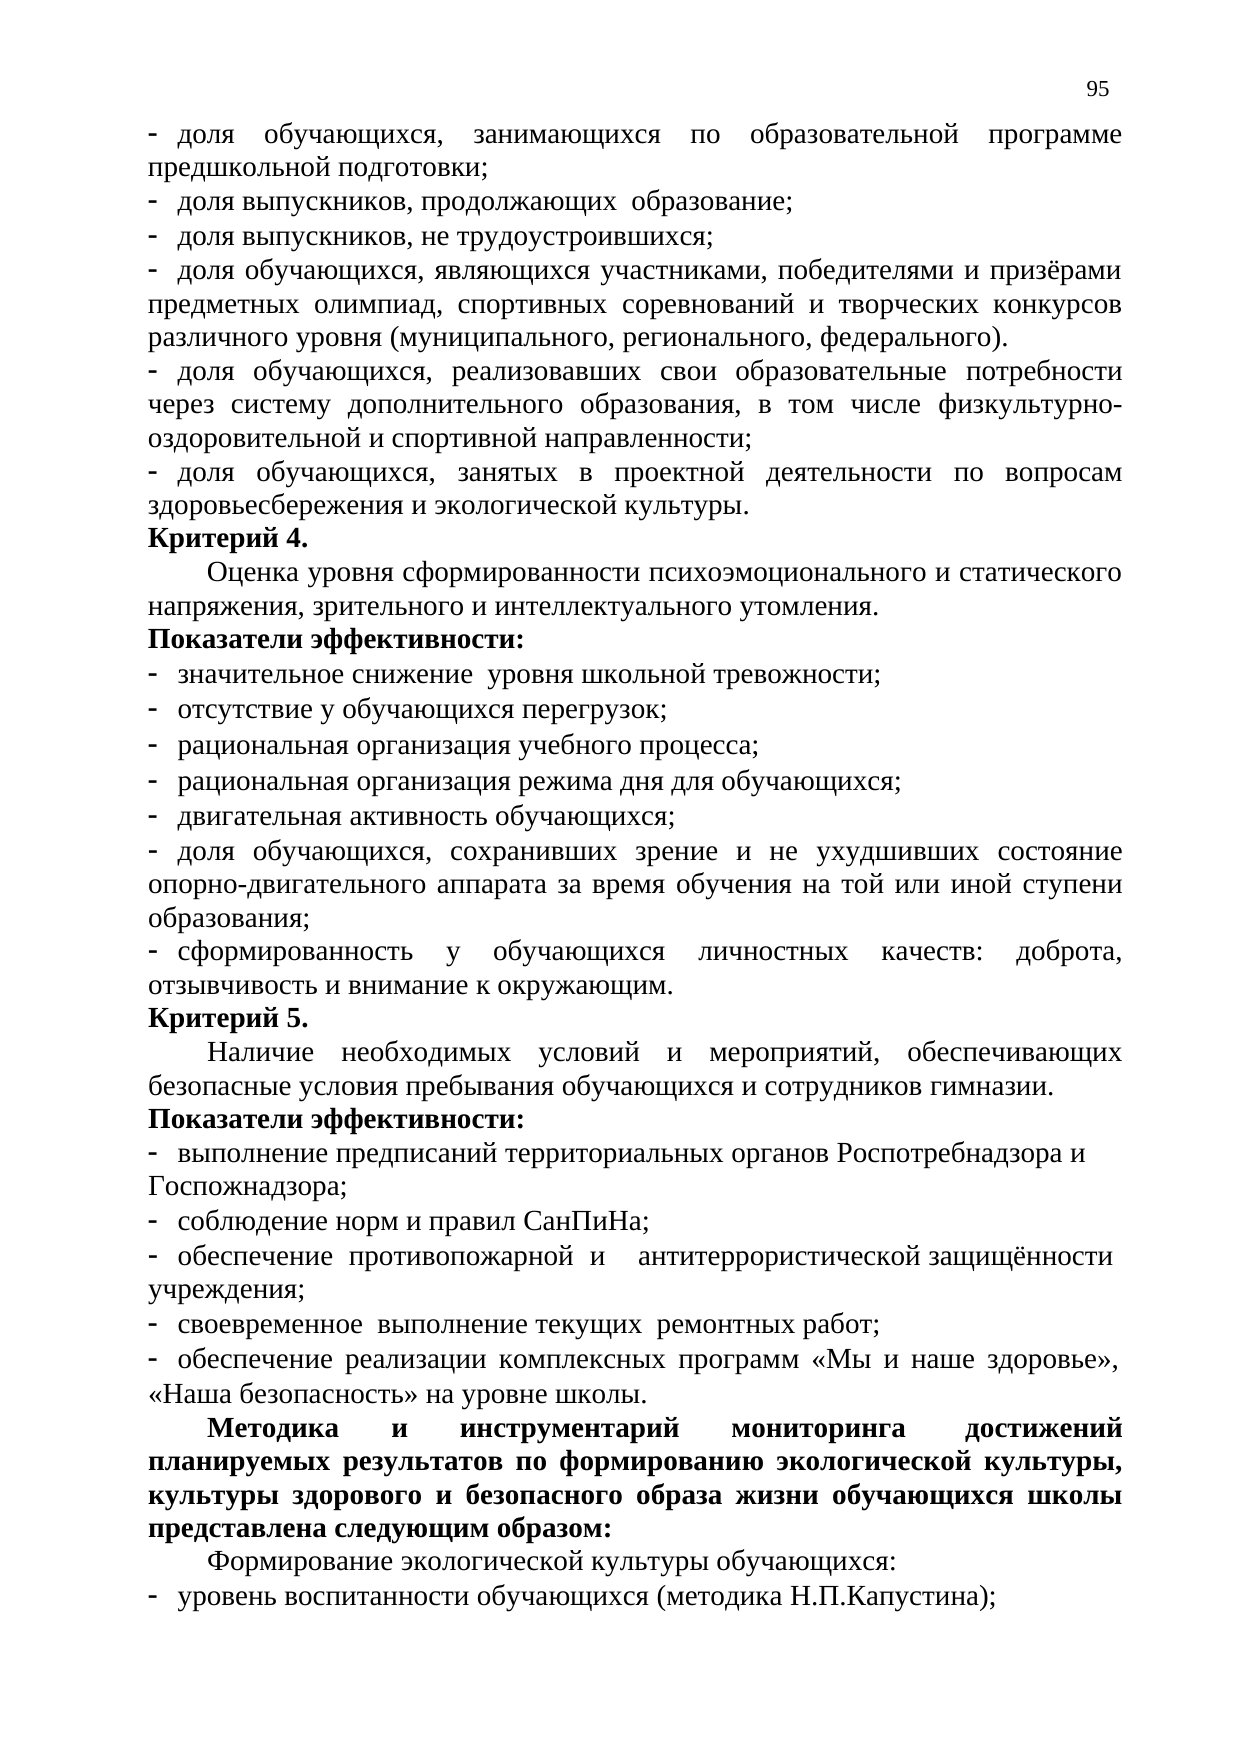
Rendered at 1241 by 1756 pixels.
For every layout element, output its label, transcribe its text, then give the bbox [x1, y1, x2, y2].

text Наличие необходимых условий и мероприятий, обеспечивающих безопасные условия пребывания обучающихся и сотрудников гимназии. [148, 1034, 1122, 1101]
subtitle Показатели эффективности: [148, 1102, 1240, 1135]
list доля выпускников, продолжающих образование; [148, 183, 1240, 217]
list доля выпускников, не трудоустроившихся; [148, 217, 1240, 252]
text Оценка уровня сформированности психоэмоционального и статического напряжения, зрительного и интеллектуального утомления. [148, 554, 1123, 621]
subtitle Критерий 5. [148, 1001, 1240, 1034]
subtitle Критерий 4. [148, 521, 1240, 554]
list значительное снижение уровня школьной тревожности; [148, 655, 1240, 690]
text «Наша безопасность» на уровне школы. [148, 1376, 1240, 1410]
subtitle Показатели эффективности: [148, 622, 1240, 655]
list рациональная организация режима дня для обучающихся; [148, 761, 1240, 797]
list отсутствие у обучающихся перегрузок; [148, 690, 1240, 726]
list доля обучающихся, занятых в проектной деятельности по вопросам здоровьесбережения и экологической культуры. [148, 454, 1122, 521]
list доля обучающихся, занимающихся по образовательной программе предшкольной подготовки; [148, 116, 1122, 183]
list доля обучающихся, являющихся участниками, победителями и призёрами предметных олимпиад, спортивных соревнований и творческих конкурсов различного уровня (муниципального, регионального, федерального). [148, 252, 1123, 353]
list обеспечение противопожарной и антитеррористической защищённости учреждения; [148, 1238, 1123, 1305]
list уровень воспитанности обучающихся (методика Н.П.Капустина); [148, 1577, 1240, 1613]
subtitle Методика и инструментарий мониторинга достижений планируемых результатов по формированию экологической культуры, культуры здорового и безопасного образа жизни обучающихся школы представлена следующим образом: [148, 1410, 1123, 1544]
list своевременное выполнение текущих ремонтных работ; [148, 1305, 1240, 1341]
list доля обучающихся, сохранивших зрение и не ухудшивших состояние опорно-двигательного аппарата за время обучения на той или иной ступени образования; [148, 833, 1123, 933]
list доля обучающихся, реализовавших свои образовательные потребности через систему дополнительного образования, в том числе физкультурно- оздоровительной и спортивной направленности; [148, 353, 1123, 454]
list соблюдение норм и правил СанПиНа; [148, 1202, 1240, 1238]
list двигательная активность обучающихся; [148, 797, 1240, 833]
text Формирование экологической культуры обучающихся: [207, 1544, 1240, 1577]
list обеспечение реализации комплексных программ «Мы и наше здоровье», [148, 1341, 1240, 1376]
list рациональная организация учебного процесса; [148, 726, 1240, 761]
list сформированность у обучающихся личностных качеств: доброта, отзывчивость и внимание к окружающим. [148, 933, 1123, 1001]
list выполнение предписаний территориальных органов Роспотребнадзора и Госпожнадзора; [148, 1135, 1123, 1202]
